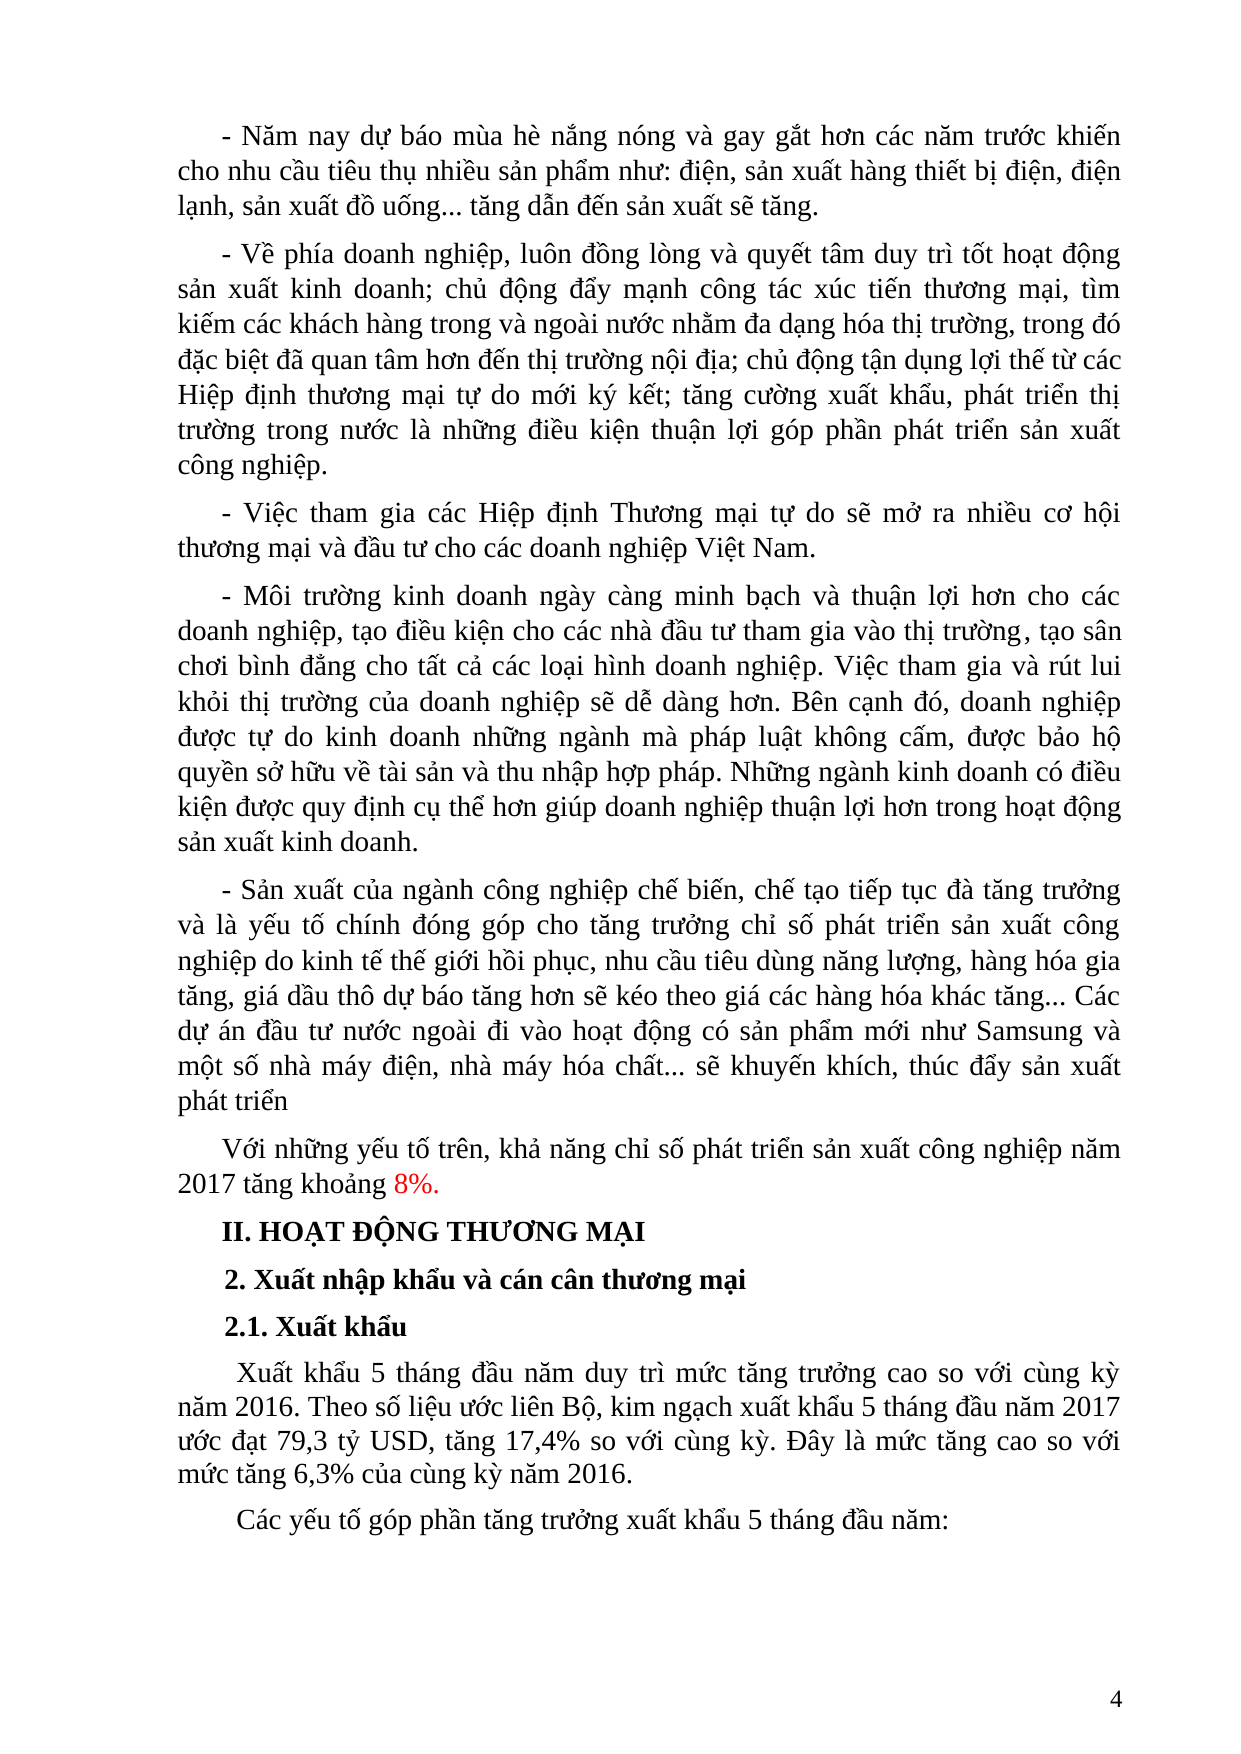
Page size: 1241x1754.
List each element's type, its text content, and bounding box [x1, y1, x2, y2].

subtitle 2.1. Xuất khẩu [177, 1309, 1122, 1343]
text II. HOẠT ĐỘNG THƯƠNG MẠI [177, 1214, 1122, 1248]
text - Về phía doanh nghiệp, luôn đồng lòng và quyết tâm duy trì tốt hoạt động sản xuất kinh doanh; chủ động đẩy mạnh công tác xúc tiến thương mại, tìm kiếm các khách hàng trong và ngoài nước nhằm đa dạng hóa thị trường, trong đó đặc biệt đã quan tâm hơn đến thị trường nội địa; chủ động tận dụng lợi thế từ các Hiệp định thương mại tự do mới ký kết; tăng cường xuất khẩu, phát triển thị trường trong nước là những điều kiện thuận lợi góp phần phát triển sản xuất công nghiệp. [177, 236, 1122, 481]
text - Việc tham gia các Hiệp định Thương mại tự do sẽ mở ra nhiều cơ hội thương mại và đầu tư cho các doanh nghiệp Việt Nam. [177, 495, 1122, 564]
text - Sản xuất của ngành công nghiệp chế biến, chế tạo tiếp tục đà tăng trưởng và là yếu tố chính đóng góp cho tăng trưởng chỉ số phát triển sản xuất công nghiệp do kinh tế thế giới hồi phục, nhu cầu tiêu dùng năng lượng, hàng hóa gia tăng, giá dầu thô dự báo tăng hơn sẽ kéo theo giá các hàng hóa khác tăng... Các dự án đầu tư nước ngoài đi vào hoạt động có sản phẩm mới như Samsung và một số nhà máy điện, nhà máy hóa chất... sẽ khuyến khích, thúc đẩy sản xuất phát triển [177, 872, 1122, 1117]
text Với những yếu tố trên, khả năng chỉ số phát triển sản xuất công nghiệp năm 2017 tăng khoảng 8%. [177, 1131, 1122, 1200]
text - Môi trường kinh doanh ngày càng minh bạch và thuận lợi hơn cho các doanh nghiệp, tạo điều kiện cho các nhà đầu tư tham gia vào thị trường, tạo sân chơi bình đẳng cho tất cả các loại hình doanh nghiệp. Việc tham gia và rút lui khỏi thị trường của doanh nghiệp sẽ dễ dàng hơn. Bên cạnh đó, doanh nghiệp được tự do kinh doanh những ngành mà pháp luật không cấm, được bảo hộ quyền sở hữu về tài sản và thu nhập hợp pháp. Những ngành kinh doanh có điều kiện được quy định cụ thể hơn giúp doanh nghiệp thuận lợi hơn trong hoạt động sản xuất kinh doanh. [177, 578, 1122, 858]
text - Năm nay dự báo mùa hè nắng nóng và gay gắt hơn các năm trước khiến cho nhu cầu tiêu thụ nhiều sản phẩm như: điện, sản xuất hàng thiết bị điện, điện lạnh, sản xuất đồ uống... tăng dẫn đến sản xuất sẽ tăng. [177, 118, 1122, 222]
text Xuất khẩu 5 tháng đầu năm duy trì mức tăng trưởng cao so với cùng kỳ năm 2016. Theo số liệu ước liên Bộ, kim ngạch xuất khẩu 5 tháng đầu năm 2017 ước đạt 79,3 tỷ USD, tăng 17,4% so với cùng kỳ. Đây là mức tăng cao so với mức tăng 6,3% của cùng kỳ năm 2016. [177, 1356, 1122, 1490]
text 2. Xuất nhập khẩu và cán cân thương mại [177, 1262, 1122, 1295]
text Các yếu tố góp phần tăng trưởng xuất khẩu 5 tháng đầu năm: [177, 1502, 1122, 1536]
